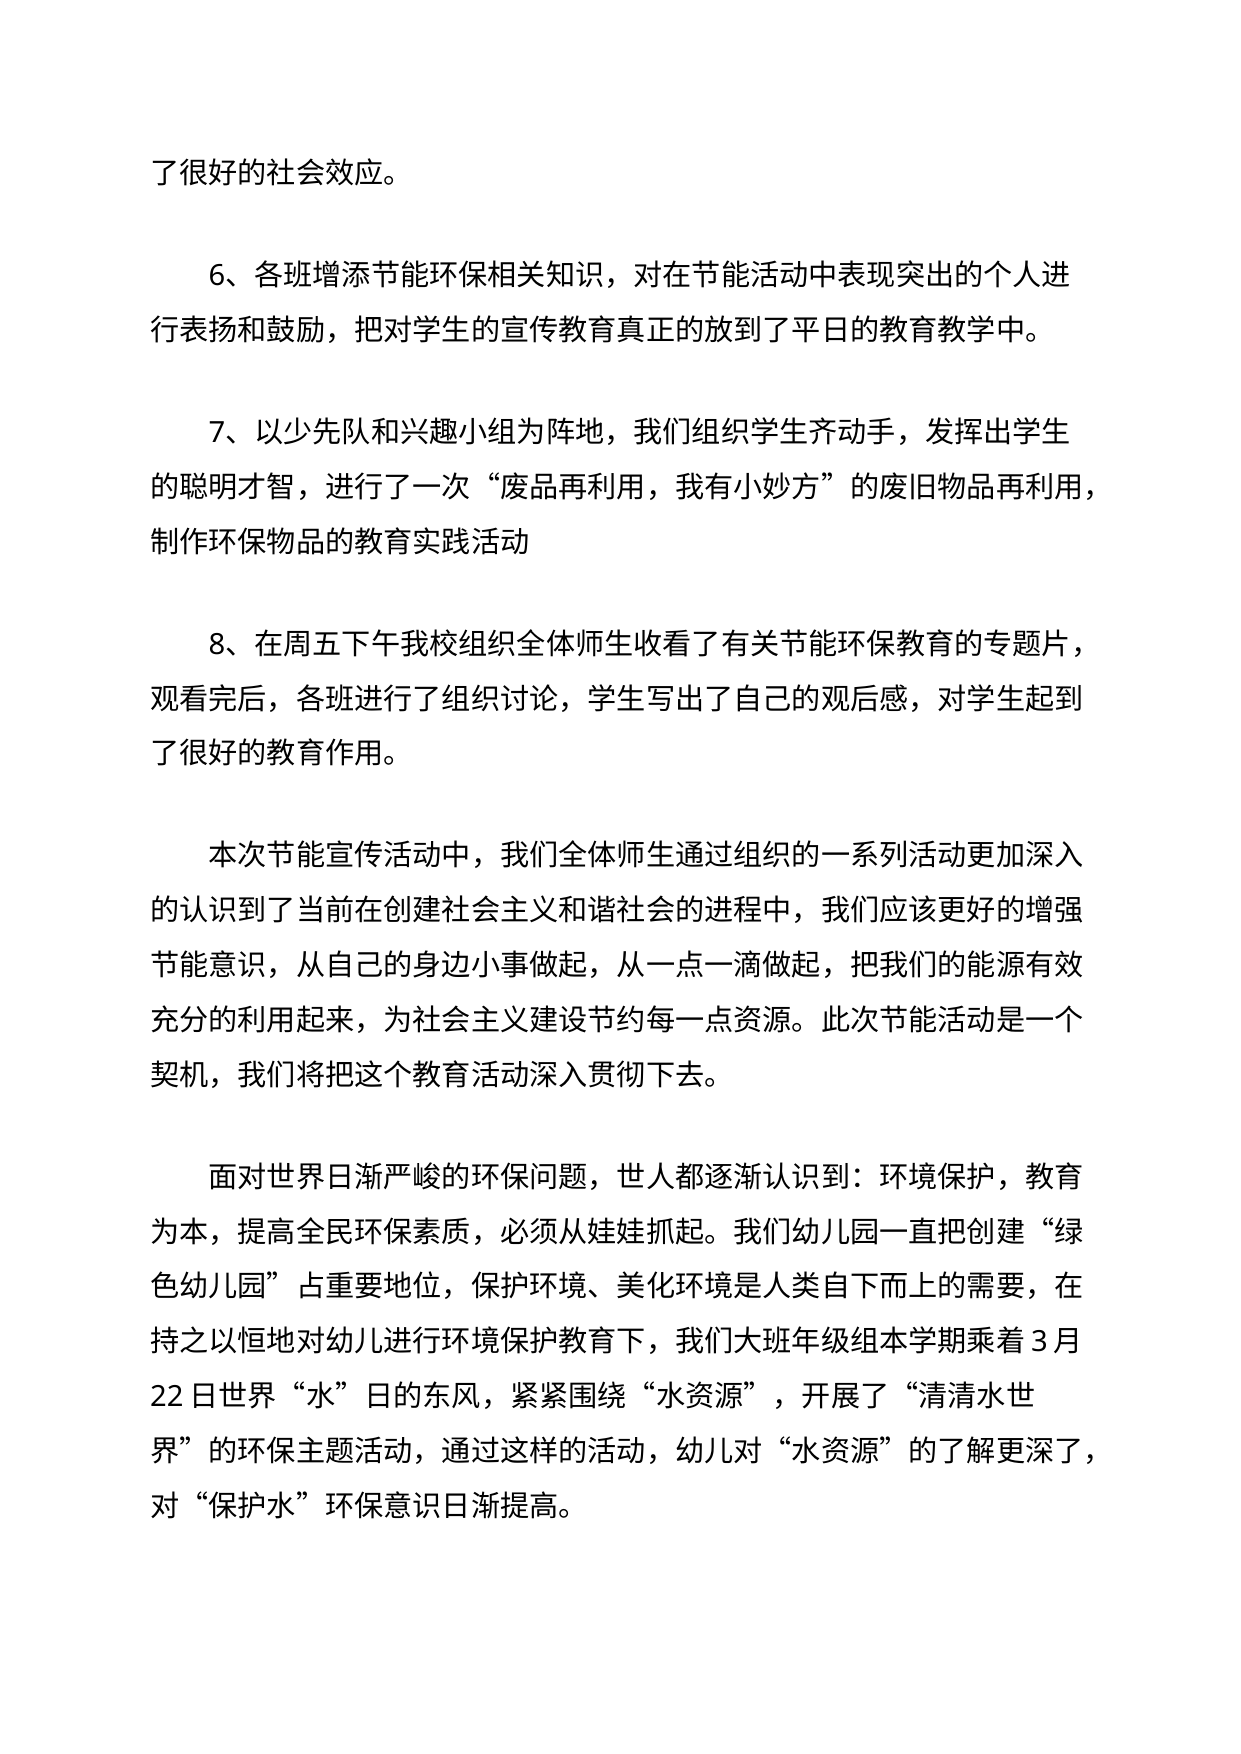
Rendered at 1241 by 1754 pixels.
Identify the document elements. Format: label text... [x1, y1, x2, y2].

text 本次节能宣传活动中，我们全体师生通过组织的一系列活动更加深入的认识到了当前在创建社会主义和谐社会的进程中，我们应该更好的增强节能意识，从自己的身边小事做起，从一点一滴做起，把我们的能源有效充分的利用起来，为社会主义建设节约每一点资源。此次节能活动是一个契机，我们将把这个教育活动深入贯彻下去。 [150, 832, 1090, 1094]
text 面对世界日渐严峻的环保问题，世人都逐渐认识到：环境保护，教育为本，提高全民环保素质，必须从娃娃抓起。我们幼儿园一直把创建“绿色幼儿园”占重要地位，保护环境、美化环境是人类自下而上的需要，在持之以恒地对幼儿进行环境保护教育下，我们大班年级组本学期乘着3月22日世界“水”日的东风，紧紧围绕“水资源”，开展了“清清水世界”的环保主题活动，通过这样的活动，幼儿对“水资源”的了解更深了，对“保护水”环保意识日渐提高。 [150, 1153, 1090, 1525]
text 6、各班增添节能环保相关知识，对在节能活动中表现突出的个人进行表扬和鼓励，把对学生的宣传教育真正的放到了平日的教育教学中。 [150, 252, 1090, 349]
text 7、以少先队和兴趣小组为阵地，我们组织学生齐动手，发挥出学生的聪明才智，进行了一次“废品再利用，我有小妙方”的废旧物品再利用，制作环保物品的教育实践活动 [150, 408, 1090, 561]
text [150, 150, 1090, 192]
text 8、在周五下午我校组织全体师生收看了有关节能环保教育的专题片，观看完后，各班进行了组织讨论，学生写出了自己的观后感，对学生起到了很好的教育作用。 [150, 620, 1090, 772]
